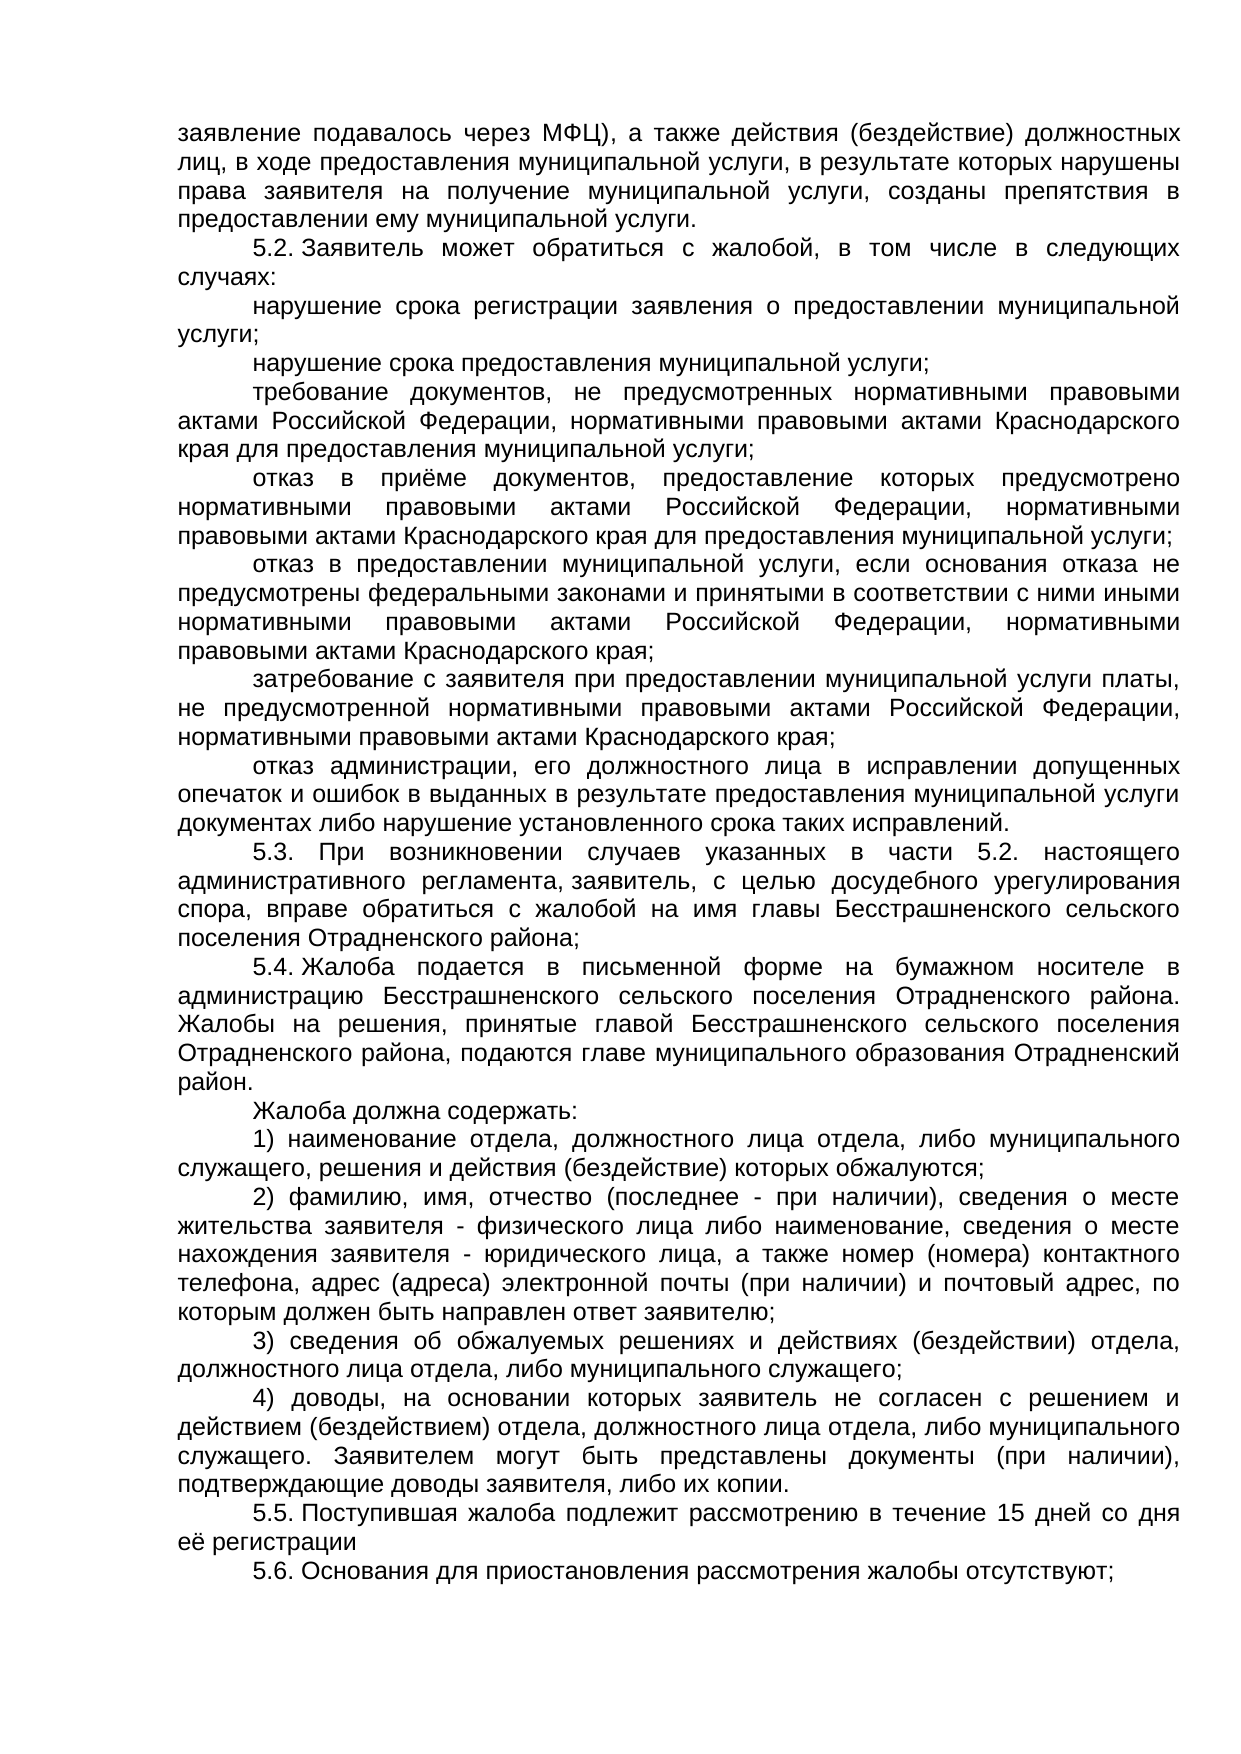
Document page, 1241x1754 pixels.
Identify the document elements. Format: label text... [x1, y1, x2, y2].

text 4) доводы, на основании которых заявитель не согласен с решением и действием (бездействием) отдела, должностного лица отдела, либо муниципального служащего. Заявителем могут быть представлены документы (при наличии), подтверждающие доводы заявителя, либо их копии. [177, 1383, 1181, 1498]
text 3) сведения об обжалуемых решениях и действиях (бездействии) отдела, должностного лица отдела, либо муниципального служащего; [177, 1326, 1181, 1383]
text затребование с заявителя при предоставлении муниципальной услуги платы, не предусмотренной нормативными правовыми актами Российской Федерации, нормативными правовыми актами Краснодарского края; [177, 664, 1181, 751]
text отказ администрации, его должностного лица в исправлении допущенных опечаток и ошибок в выданных в результате предоставления муниципальной услуги документах либо нарушение установленного срока таких исправлений. [177, 751, 1181, 837]
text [177, 118, 1181, 233]
text нарушение срока регистрации заявления о предоставлении муниципальной услуги; [177, 291, 1181, 348]
text 5.4. Жалоба подается в письменной форме на бумажном носителе в администрацию Бесстрашненского сельского поселения Отрадненского района. Жалобы на решения, принятые главой Бесстрашненского сельского поселения Отрадненского района, подаются главе муниципального образования Отрадненский район. [177, 952, 1181, 1096]
text Жалоба должна содержать: [177, 1096, 1181, 1124]
text требование документов, не предусмотренных нормативными правовыми актами Российской Федерации, нормативными правовыми актами Краснодарского края для предоставления муниципальной услуги; [177, 377, 1181, 463]
text отказ в предоставлении муниципальной услуги, если основания отказа не предусмотрены федеральными законами и принятыми в соответствии с ними иными нормативными правовыми актами Российской Федерации, нормативными правовыми актами Краснодарского края; [177, 549, 1181, 664]
text нарушение срока предоставления муниципальной услуги; [177, 348, 1181, 377]
text 5.5. Поступившая жалоба подлежит рассмотрению в течение 15 дней со дня её регистрации [177, 1498, 1181, 1556]
text 2) фамилию, имя, отчество (последнее - при наличии), сведения о месте жительства заявителя - физического лица либо наименование, сведения о месте нахождения заявителя - юридического лица, а также номер (номера) контактного телефона, адрес (адреса) электронной почты (при наличии) и почтовый адрес, по которым должен быть направлен ответ заявителю; [177, 1182, 1181, 1326]
text 1) наименование отдела, должностного лица отдела, либо муниципального служащего, решения и действия (бездействие) которых обжалуются; [177, 1124, 1181, 1182]
text отказ в приёме документов, предоставление которых предусмотрено нормативными правовыми актами Российской Федерации, нормативными правовыми актами Краснодарского края для предоставления муниципальной услуги; [177, 463, 1181, 549]
text 5.3. При возникновении случаев указанных в части 5.2. настоящего административного регламента, заявитель, с целью досудебного урегулирования спора, вправе обратиться с жалобой на имя главы Бесстрашненского сельского поселения Отрадненского района; [177, 837, 1181, 952]
text 5.6. Основания для приостановления рассмотрения жалобы отсутствуют; [177, 1556, 1181, 1584]
text 5.2. Заявитель может обратиться с жалобой, в том числе в следующих случаях: [177, 233, 1181, 291]
